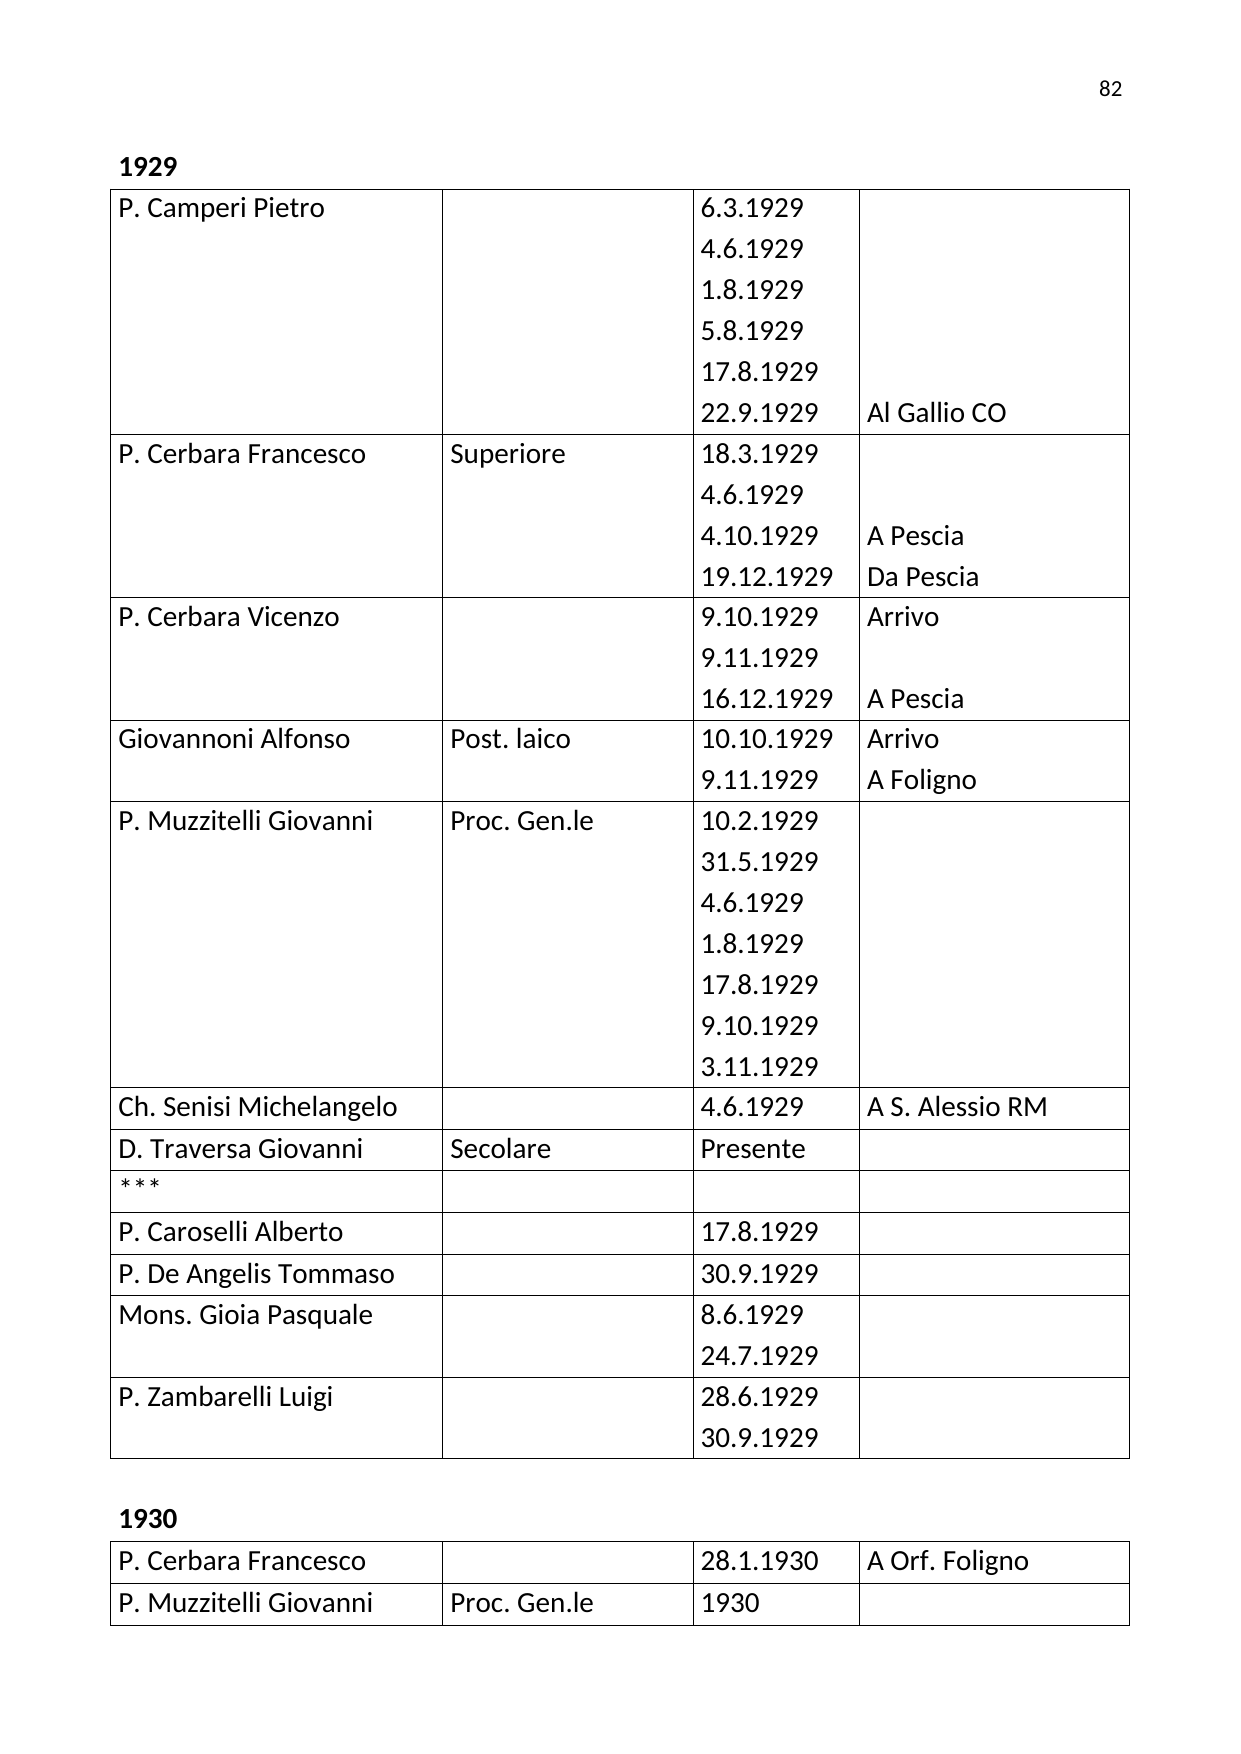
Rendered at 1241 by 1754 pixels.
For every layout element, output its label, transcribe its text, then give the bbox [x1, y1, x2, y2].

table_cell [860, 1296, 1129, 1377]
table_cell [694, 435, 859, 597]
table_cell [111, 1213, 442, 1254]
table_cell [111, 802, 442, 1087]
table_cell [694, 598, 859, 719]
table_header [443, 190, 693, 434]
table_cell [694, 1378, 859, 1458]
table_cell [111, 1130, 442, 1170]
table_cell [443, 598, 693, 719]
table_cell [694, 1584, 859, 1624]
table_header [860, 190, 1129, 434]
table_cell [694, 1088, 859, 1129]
text 1929 [118, 148, 1122, 183]
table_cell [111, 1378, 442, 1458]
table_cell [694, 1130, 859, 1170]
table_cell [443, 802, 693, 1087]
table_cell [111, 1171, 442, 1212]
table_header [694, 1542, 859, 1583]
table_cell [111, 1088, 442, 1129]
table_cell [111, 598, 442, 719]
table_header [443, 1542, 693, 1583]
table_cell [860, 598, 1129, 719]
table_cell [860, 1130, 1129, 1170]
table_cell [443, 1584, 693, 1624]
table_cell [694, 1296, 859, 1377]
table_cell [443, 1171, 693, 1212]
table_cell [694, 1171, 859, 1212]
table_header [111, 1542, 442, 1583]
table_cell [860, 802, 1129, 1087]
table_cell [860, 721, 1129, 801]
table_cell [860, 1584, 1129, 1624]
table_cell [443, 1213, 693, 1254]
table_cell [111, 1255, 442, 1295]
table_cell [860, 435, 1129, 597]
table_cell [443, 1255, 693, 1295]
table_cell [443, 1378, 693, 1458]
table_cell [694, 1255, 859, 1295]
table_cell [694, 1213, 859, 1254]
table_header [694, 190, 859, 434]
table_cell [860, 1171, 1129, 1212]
text 1930 [118, 1500, 1122, 1536]
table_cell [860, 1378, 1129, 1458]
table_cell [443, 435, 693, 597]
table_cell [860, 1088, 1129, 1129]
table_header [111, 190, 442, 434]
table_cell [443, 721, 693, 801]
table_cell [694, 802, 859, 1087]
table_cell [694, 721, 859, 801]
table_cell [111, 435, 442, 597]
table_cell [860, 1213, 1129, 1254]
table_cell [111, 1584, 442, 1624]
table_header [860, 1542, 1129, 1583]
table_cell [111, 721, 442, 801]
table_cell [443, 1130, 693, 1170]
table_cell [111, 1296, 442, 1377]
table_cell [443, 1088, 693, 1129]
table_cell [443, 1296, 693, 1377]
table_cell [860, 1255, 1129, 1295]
